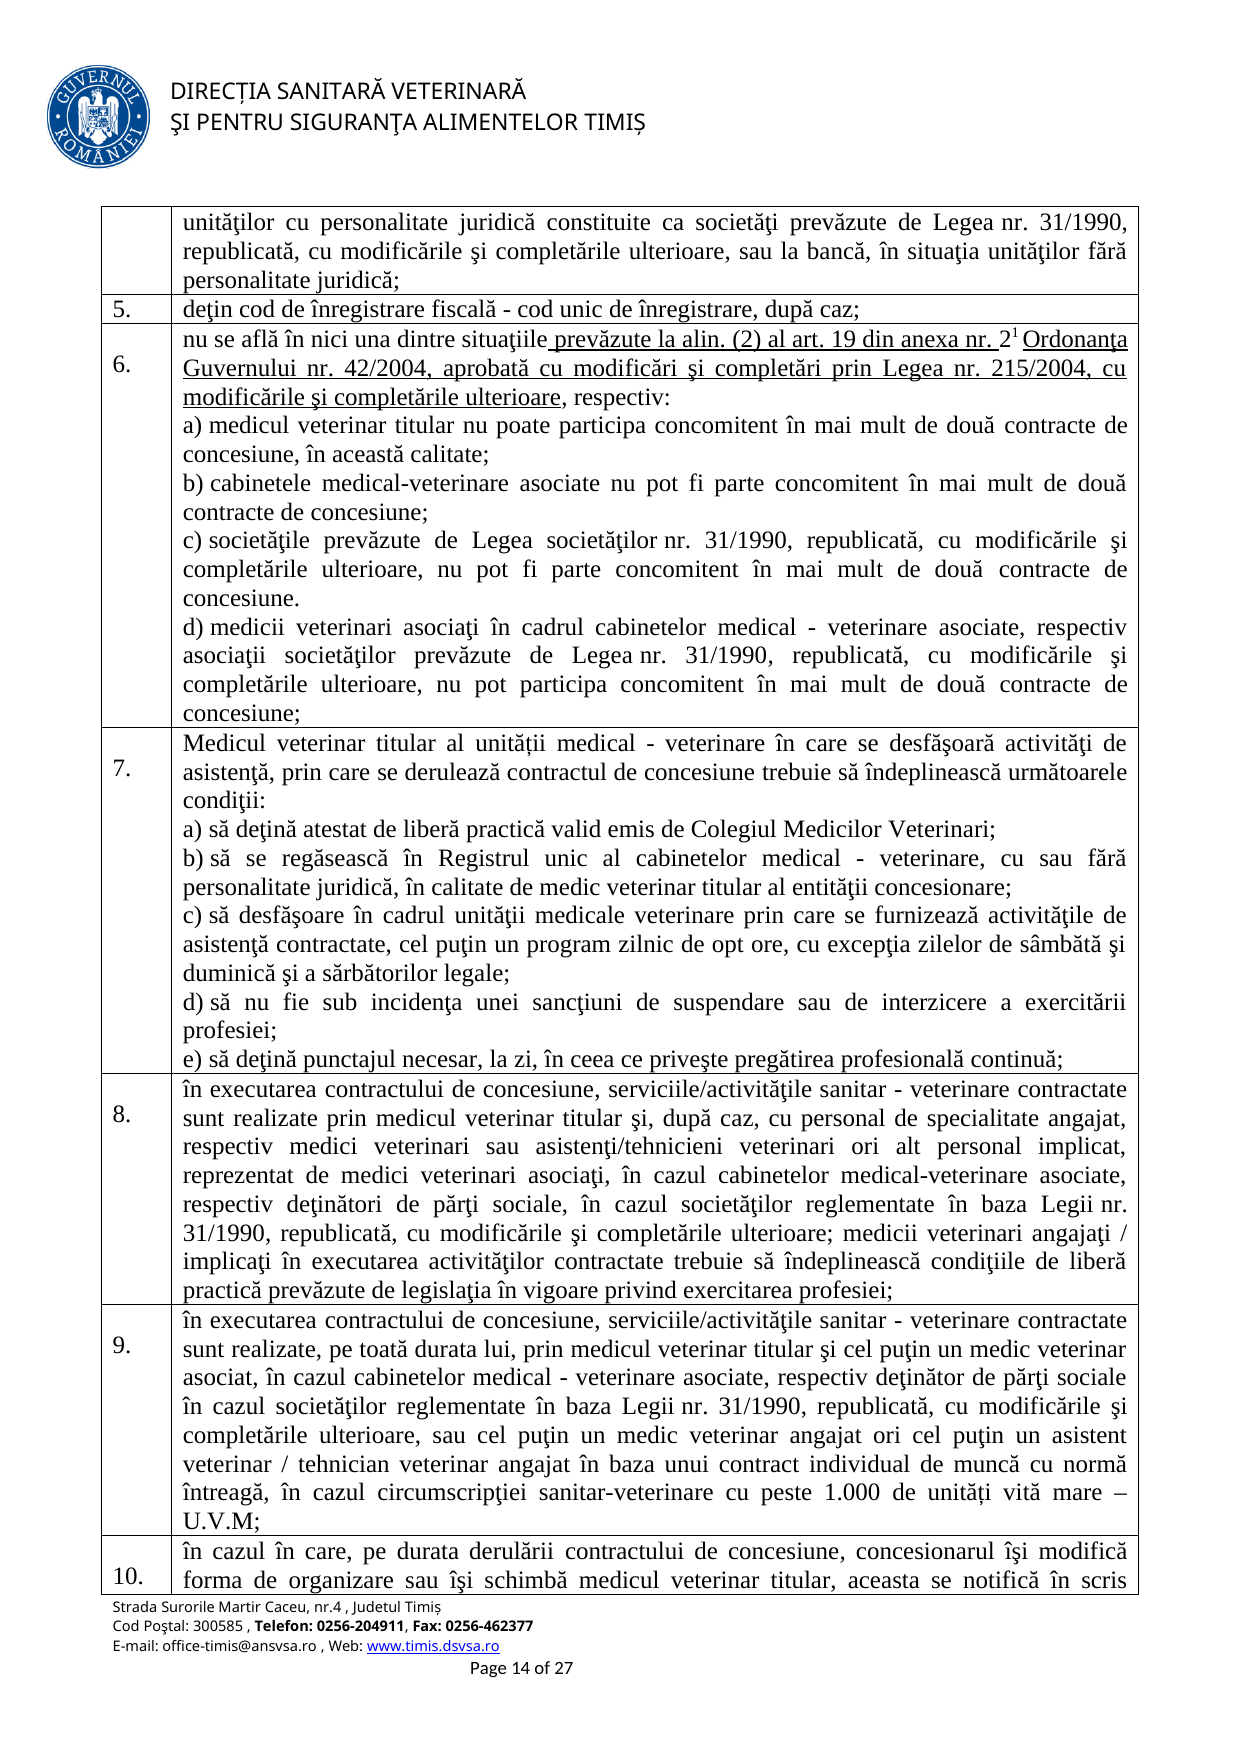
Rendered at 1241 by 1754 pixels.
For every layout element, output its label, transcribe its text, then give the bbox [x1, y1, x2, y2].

picture [45, 64, 150, 169]
table_cell 8. [102, 1074, 171, 1304]
table_cell deţin cod de înregistrare fiscală - cod unic de înregistrare, după caz; [172, 295, 1138, 323]
table_cell 6. [102, 324, 171, 727]
table_cell 5. [102, 295, 171, 323]
table_cell 4. [102, 207, 171, 293]
table_cell nu se află în nici una dintre situaţiile prevăzute la alin. (2) al art. 19 din anexa nr. 21 Ordonanţa Guvernului nr. 42/2004, aprobată cu modificări şi completări prin Legea nr. 215/2004, cu modificările şi completările ulterioare, respectiv: a) medicul veterinar titular nu poate participa concomitent în mai mult de două contracte de concesiune, în această calitate; b) cabinetele medical-veterinare asociate nu pot fi parte concomitent în mai mult de două contracte de concesiune; c) societăţile prevăzute de Legea societăţilor nr. 31/1990, republicată, cu modificările şi completările ulterioare, nu pot fi parte concomitent în mai mult de două contracte de concesiune. d) medicii veterinari asociaţi în cadrul cabinetelor medical - veterinare asociate, respectiv asociaţii societăţilor prevăzute de Legea nr. 31/1990, republicată, cu modificările şi completările ulterioare, nu pot participa concomitent în mai mult de două contracte de concesiune; [172, 324, 1138, 727]
table_cell 9. [102, 1305, 171, 1535]
table_cell 7. [102, 728, 171, 1073]
table_cell în executarea contractului de concesiune, serviciile/activităţile sanitar - veterinare contractate sunt realizate, pe toată durata lui, prin medicul veterinar titular şi cel puţin un medic veterinar asociat, în cazul cabinetelor medical - veterinare asociate, respectiv deţinător de părţi sociale în cazul societăţilor reglementate în baza Legii nr. 31/1990, republicată, cu modificările şi completările ulterioare, sau cel puţin un medic veterinar angajat ori cel puţin un asistent veterinar / tehnician veterinar angajat în baza unui contract individual de muncă cu normă întreagă, în cazul circumscripţiei sanitar-veterinare cu peste 1.000 de unități vită mare – U.V.M; [172, 1305, 1138, 1535]
table_cell în executarea contractului de concesiune, serviciile/activităţile sanitar - veterinare contractate sunt realizate prin medicul veterinar titular şi, după caz, cu personal de specialitate angajat, respectiv medici veterinari sau asistenţi/tehnicieni veterinari ori alt personal implicat, reprezentat de medici veterinari asociaţi, în cazul cabinetelor medical-veterinare asociate, respectiv deţinători de părţi sociale, în cazul societăţilor reglementate în baza Legii nr. 31/1990, republicată, cu modificările şi completările ulterioare; medicii veterinari angajaţi / implicaţi în executarea activităţilor contractate trebuie să îndeplinească condiţiile de liberă practică prevăzute de legislaţia în vigoare privind exercitarea profesiei; [172, 1074, 1138, 1304]
table_cell 10. [102, 1536, 171, 1593]
table_cell Medicul veterinar titular al unității medical - veterinare în care se desfăşoară activităţi de asistenţă, prin care se derulează contractul de concesiune trebuie să îndeplinească următoarele condiţii: a) să deţină atestat de liberă practică valid emis de Colegiul Medicilor Veterinari; b) să se regăsească în Registrul unic al cabinetelor medical - veterinare, cu sau fără personalitate juridică, în calitate de medic veterinar titular al entităţii concesionare; c) să desfăşoare în cadrul unităţii medicale veterinare prin care se furnizează activităţile de asistenţă contractate, cel puţin un program zilnic de opt ore, cu excepţia zilelor de sâmbătă şi duminică şi a sărbătorilor legale; d) să nu fie sub incidenţa unei sancţiuni de suspendare sau de interzicere a exercitării profesiei; e) să deţină punctajul necesar, la zi, în ceea ce priveşte pregătirea profesională continuă; [172, 728, 1138, 1073]
